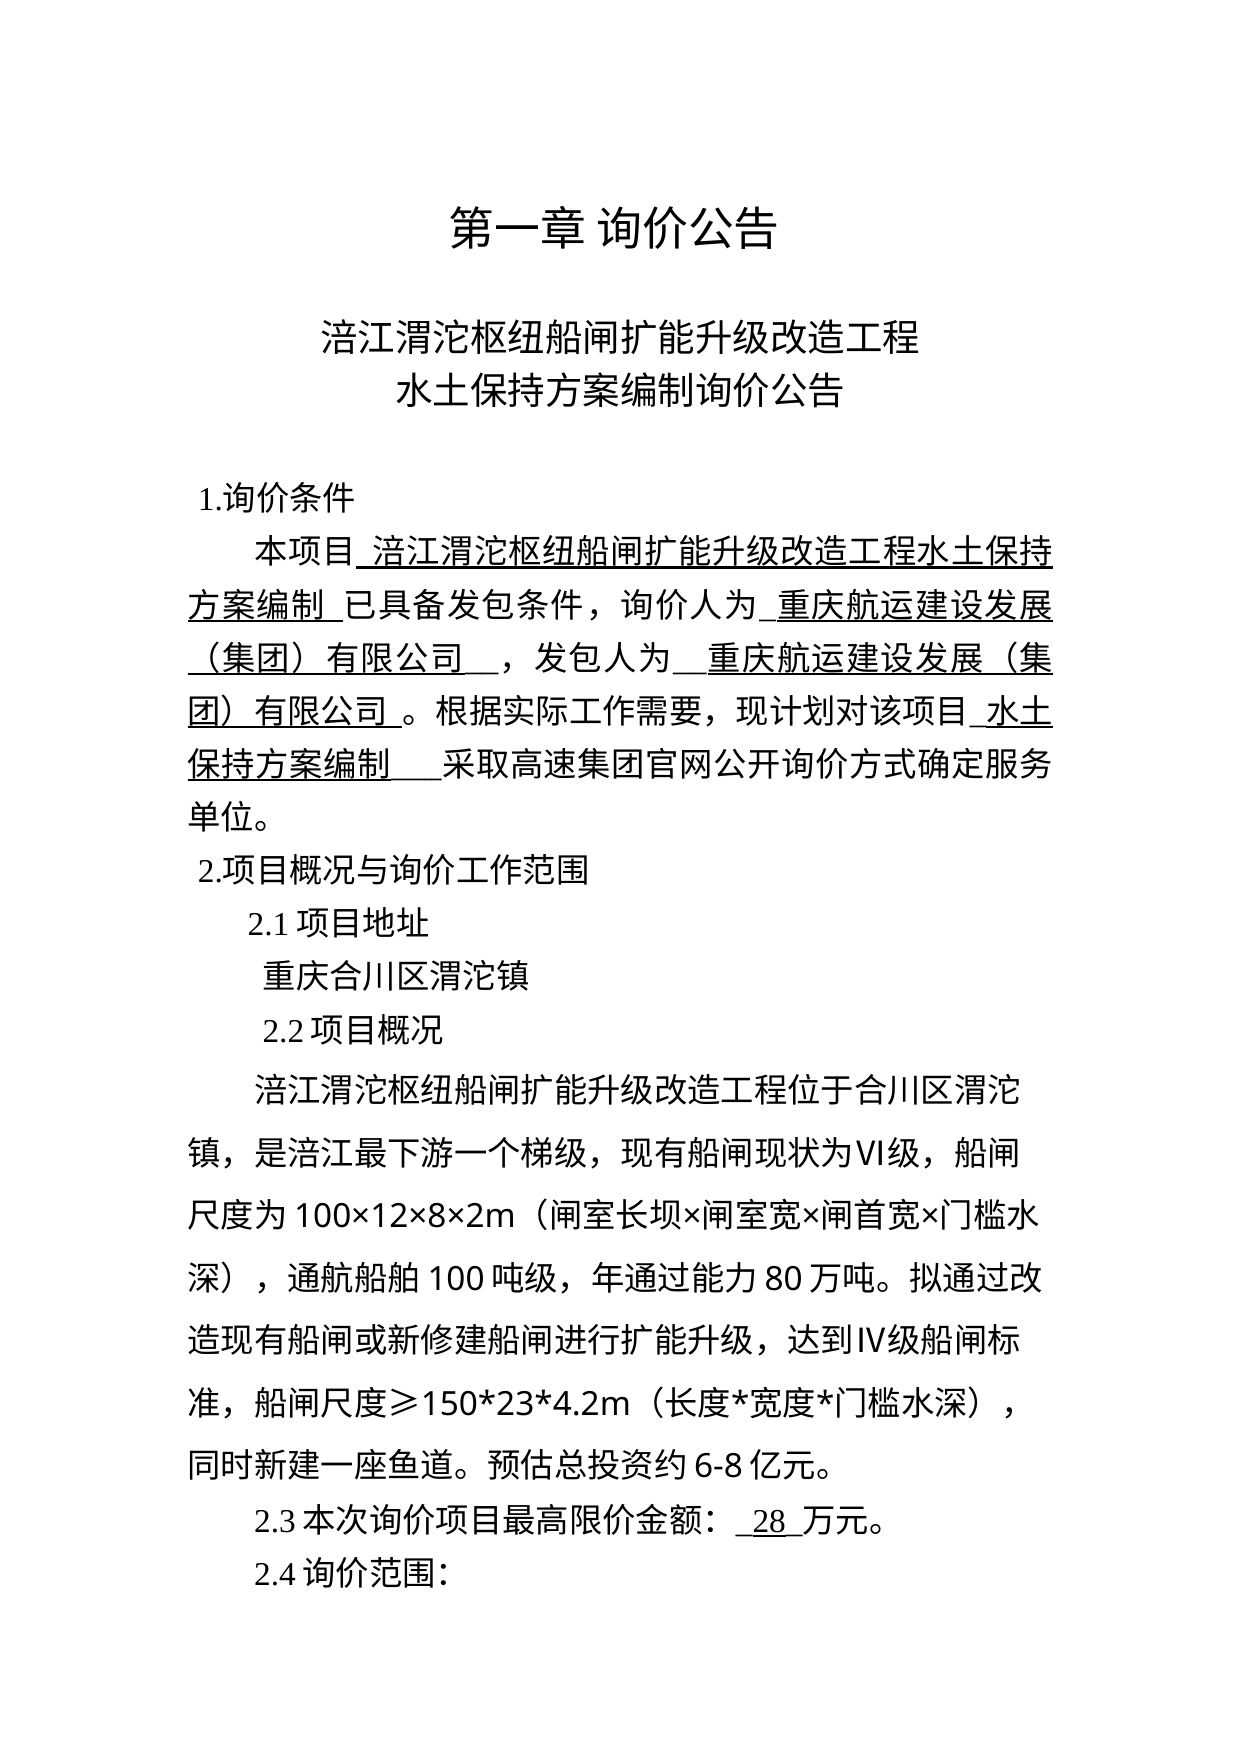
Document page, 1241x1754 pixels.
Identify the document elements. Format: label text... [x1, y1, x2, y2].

text 2.1项目地址 [187, 893, 1053, 946]
subtitle 1.询价条件 [198, 468, 1041, 521]
text 2.2项目概况 [187, 999, 1053, 1053]
text 涪江渭沱枢纽船闸扩能升级改造工程 [187, 309, 1053, 362]
text 2.3本次询价项目最高限价金额：_28_万元。 [187, 1490, 1053, 1543]
text 本项目 涪江渭沱枢纽船闸扩能升级改造工程水土保持方案编制 已具备发包条件，询价人为_重庆航运建设发展（集团）有限公司__，发包人为__重庆航运建设发展（集团）有限公司 。根据实际工作需要，现计划对该项目_水土保持方案编制___采取高速集团官网公开询价方式确定服务单位。 [187, 521, 1053, 840]
text 水土保持方案编制询价公告 [187, 362, 1053, 415]
subtitle 2.项目概况与询价工作范围 [198, 840, 1041, 893]
text 第一章 询价公告 [187, 203, 1041, 256]
text 涪江渭沱枢纽船闸扩能升级改造工程位于合川区渭沱镇，是涪江最下游一个梯级，现有船闸现状为Ⅵ级，船闸尺度为100×12×8×2m（闸室长坝×闸室宽×闸首宽×门槛水深），通航船舶100吨级，年通过能力80万吨。拟通过改造现有船闸或新修建船闸进行扩能升级，达到Ⅳ级船闸标准，船闸尺度≥150*23*4.2m（长度*宽度*门槛水深），同时新建一座鱼道。预估总投资约6-8亿元。 [187, 1053, 1053, 1490]
text 2.4询价范围： [187, 1543, 1053, 1596]
text 重庆合川区渭沱镇 [187, 946, 1053, 999]
